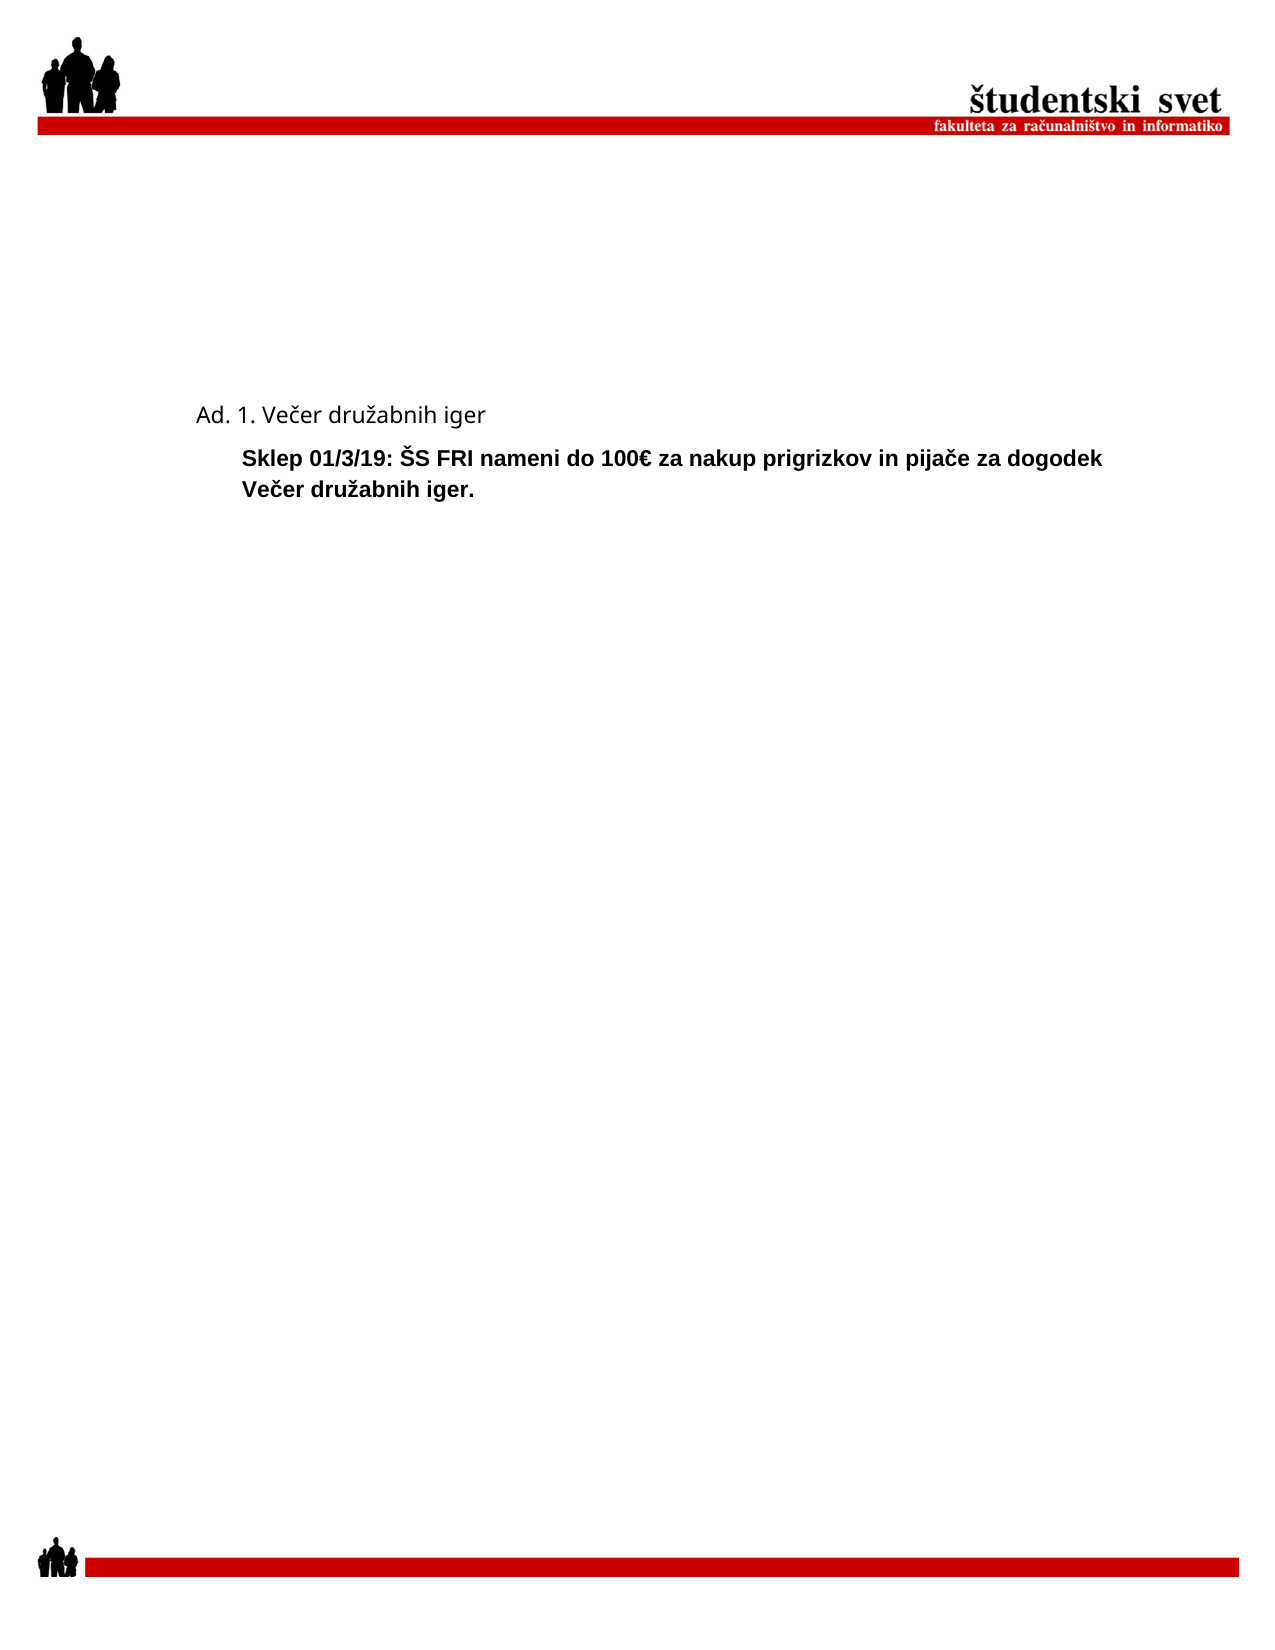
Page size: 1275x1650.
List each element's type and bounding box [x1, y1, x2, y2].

picture [37, 1537, 1239, 1577]
picture [37, 37, 1230, 135]
